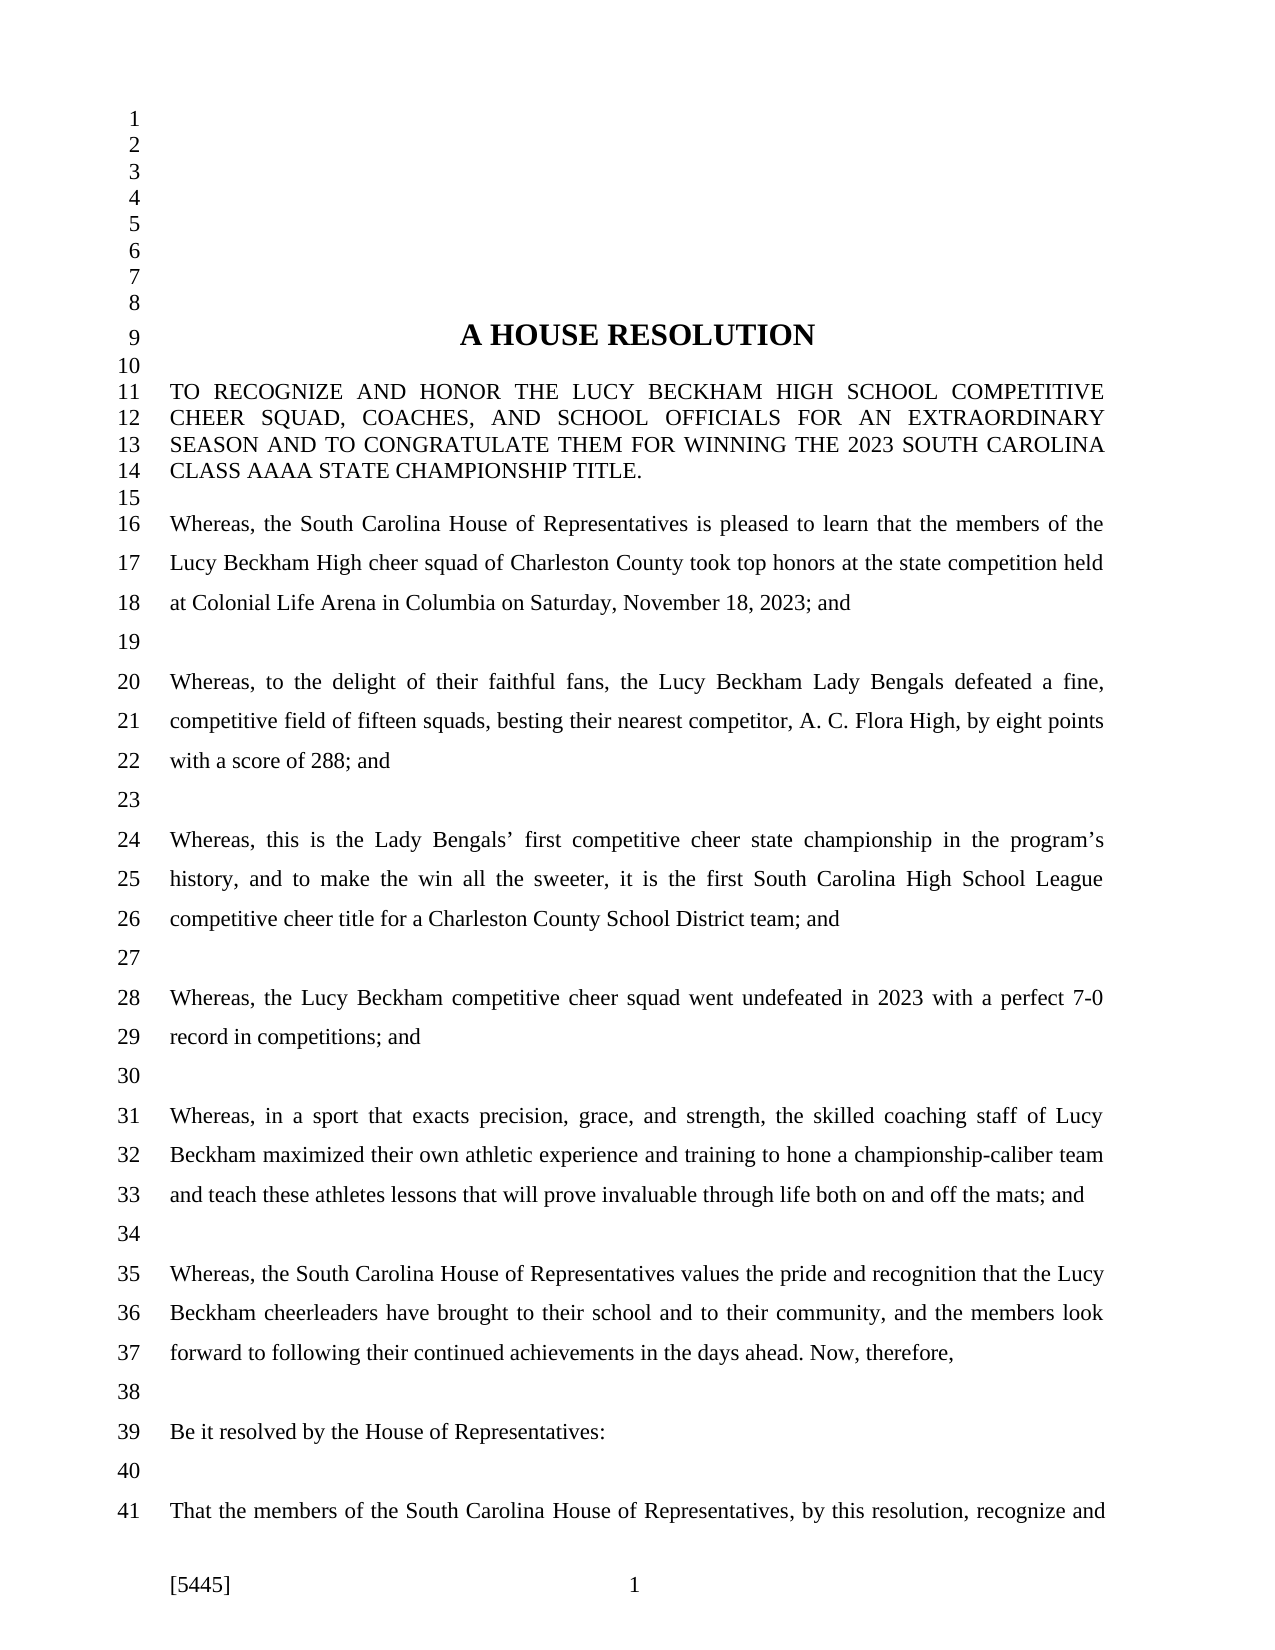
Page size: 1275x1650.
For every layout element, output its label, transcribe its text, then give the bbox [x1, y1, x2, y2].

text Whereas, this is the Lady Bengals’ first competitive cheer state championship in the program’s history, and to make the win all the sweeter, it is the first South Carolina High School League competitive cheer title for a Charleston County School District team; and [169, 826, 1106, 931]
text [169, 1497, 1106, 1523]
text Whereas, the South Carolina House of Representatives is pleased to learn that the members of the Lucy Beckham High cheer squad of Charleston County took top honors at the state competition held at Colonial Life Arena in Columbia on Saturday, November 18, 2023; and [169, 510, 1106, 615]
text Whereas, the South Carolina House of Representatives values the pride and recognition that the Lucy Beckham cheerleaders have brought to their school and to their community, and the members look forward to following their continued achievements in the days ahead. Now, therefore, [169, 1260, 1106, 1365]
text Whereas, in a sport that exacts precision, grace, and strength, the skilled coaching staff of Lucy Beckham maximized their own athletic experience and training to hone a championship-caliber team and teach these athletes lessons that will prove invaluable through life both on and off the mats; and [169, 1102, 1106, 1207]
text A RESOLUTION [169, 316, 1106, 352]
text Be it resolved by the : [169, 1418, 1106, 1444]
text Whereas, the Lucy Beckham competitive cheer squad went undefeated in 2023 with a perfect 7-0 record in competitions; and [169, 984, 1106, 1049]
text Whereas, to the delight of their faithful fans, the Lucy Beckham Lady Bengals defeated a fine, competitive field of fifteen squads, besting their nearest competitor, A. C. Flora High, by eight points with a score of 288; and [169, 668, 1106, 773]
